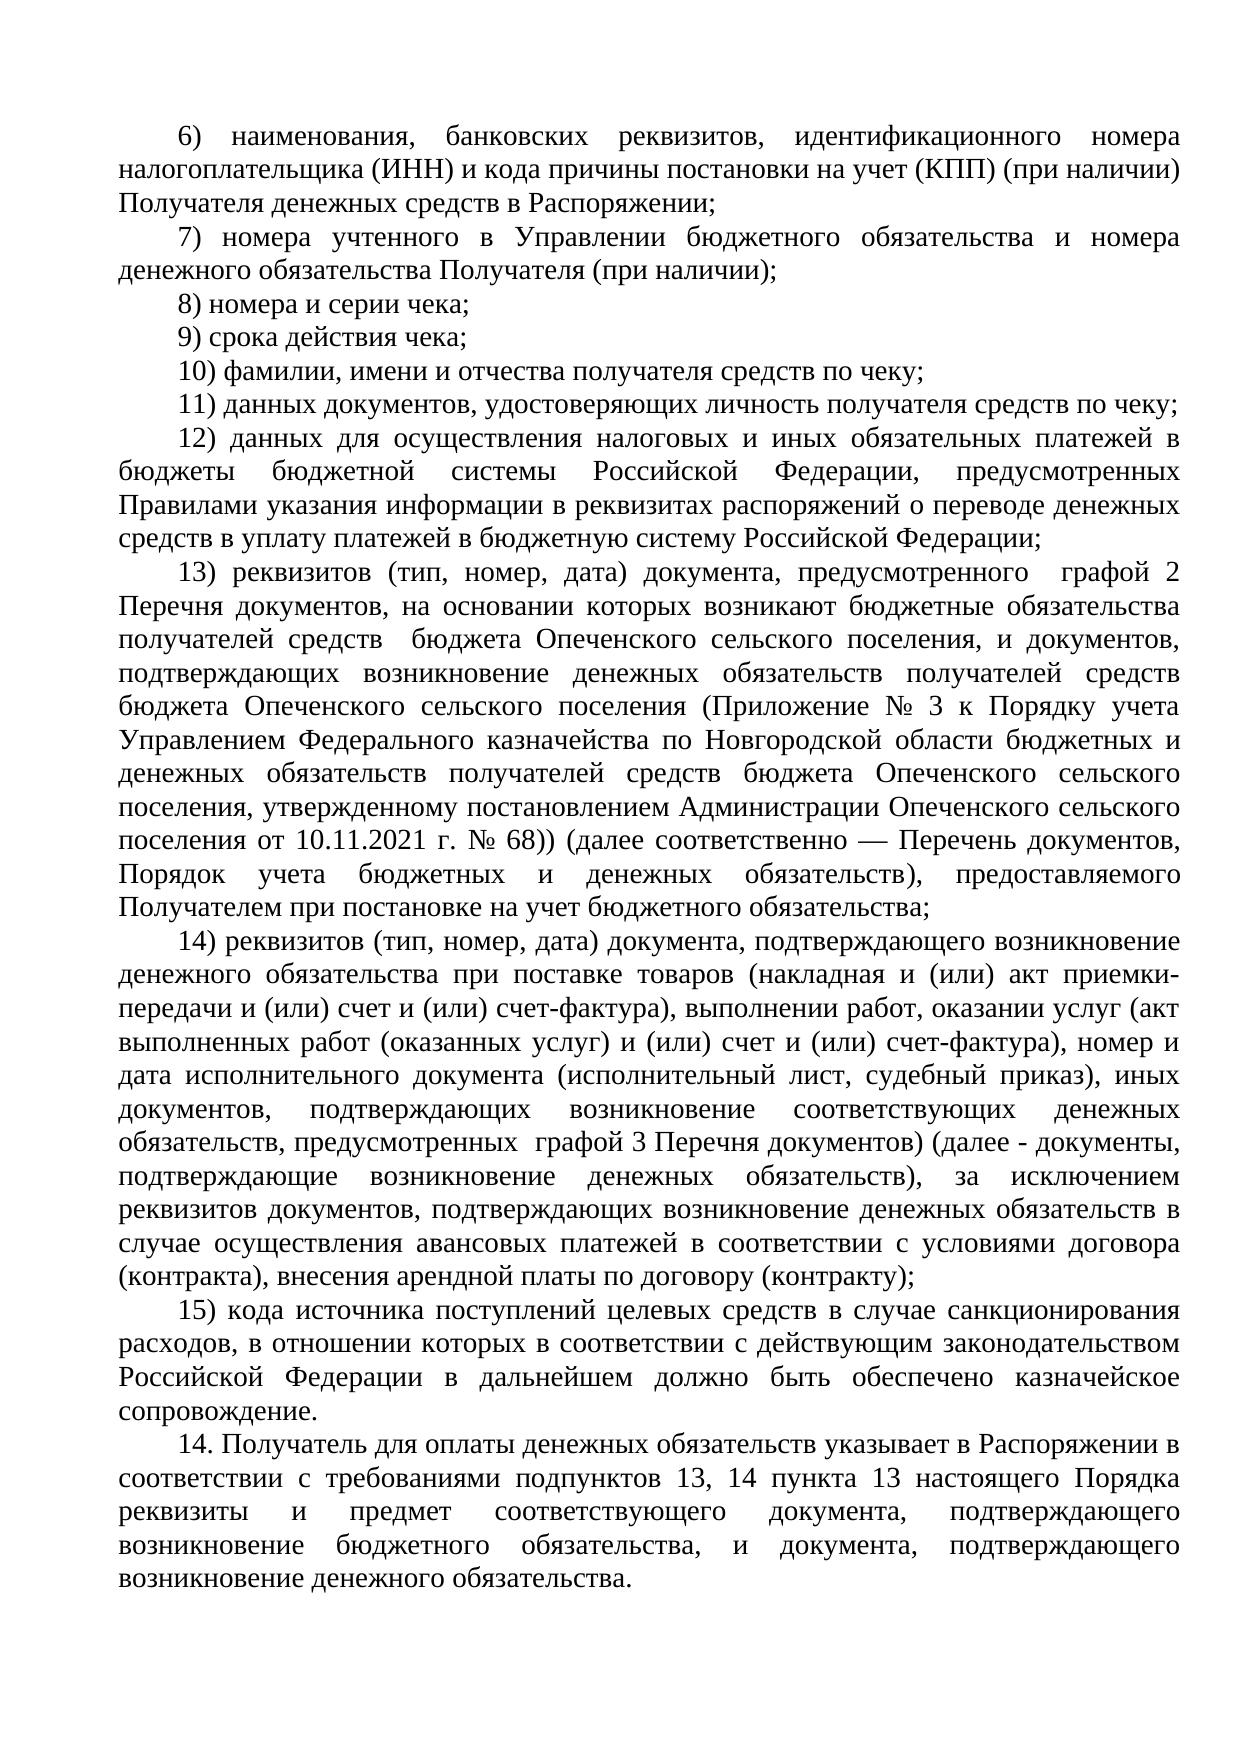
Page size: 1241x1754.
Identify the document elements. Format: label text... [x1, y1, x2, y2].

text 15) кода источника поступлений целевых средств в случае санкционирования расходов, в отношении которых в соответствии с действующим законодательством Российской Федерации в дальнейшем должно быть обеспечено казначейское сопровождение. [118, 1292, 1181, 1426]
text 14) реквизитов (тип, номер, дата) документа, подтверждающего возникновение денежного обязательства при поставке товаров (накладная и (или) акт приемки-передачи и (или) счет и (или) счет-фактура), выполнении работ, оказании услуг (акт выполненных работ (оказанных услуг) и (или) счет и (или) счет-фактура), номер и дата исполнительного документа (исполнительный лист, судебный приказ), иных документов, подтверждающих возникновение соответствующих денежных обязательств, предусмотренных графой 3 Перечня документов) (далее - документы, подтверждающие возникновение денежных обязательств), за исключением реквизитов документов, подтверждающих возникновение денежных обязательств в случае осуществления авансовых платежей в соответствии с условиями договора (контракта), внесения арендной платы по договору (контракту); [118, 923, 1181, 1292]
text 9) срока действия чека; [118, 319, 1181, 353]
text 8) номера и серии чека; [118, 286, 1181, 319]
text 13) реквизитов (тип, номер, дата) документа, предусмотренного графой 2 Перечня документов, на основании которых возникают бюджетные обязательства получателей средств бюджета Опеченского сельского поселения, и документов, подтверждающих возникновение денежных обязательств получателей средств бюджета Опеченского сельского поселения (Приложение № 3 к Порядку учета Управлением Федерального казначейства по Новгородской области бюджетных и денежных обязательств получателей средств бюджета Опеченского сельского поселения, утвержденному постановлением Администрации Опеченского сельского поселения от 10.11.2021 г. № 68)) (далее соответственно — Перечень документов, Порядок учета бюджетных и денежных обязательств), предоставляемого Получателем при постановке на учет бюджетного обязательства; [118, 554, 1181, 923]
text 11) данных документов, удостоверяющих личность получателя средств по чеку; [118, 386, 1181, 420]
text 10) фамилии, имени и отчества получателя средств по чеку; [118, 353, 1181, 386]
text 7) номера учтенного в Управлении бюджетного обязательства и номера денежного обязательства Получателя (при наличии); [118, 219, 1181, 286]
text 14. Получатель для оплаты денежных обязательств указывает в Распоряжении в соответствии с требованиями подпунктов 13, 14 пункта 13 настоящего Порядка реквизиты и предмет соответствующего документа, подтверждающего возникновение бюджетного обязательства, и документа, подтверждающего возникновение денежного обязательства. [118, 1426, 1181, 1594]
text 6) наименования, банковских реквизитов, идентификационного номера налогоплательщика (ИНН) и кода причины постановки на учет (КПП) (при наличии) Получателя денежных средств в Распоряжении; [118, 118, 1181, 219]
text 12) данных для осуществления налоговых и иных обязательных платежей в бюджеты бюджетной системы Российской Федерации, предусмотренных Правилами указания информации в реквизитах распоряжений о переводе денежных средств в уплату платежей в бюджетную систему Российской Федерации; [118, 420, 1181, 554]
